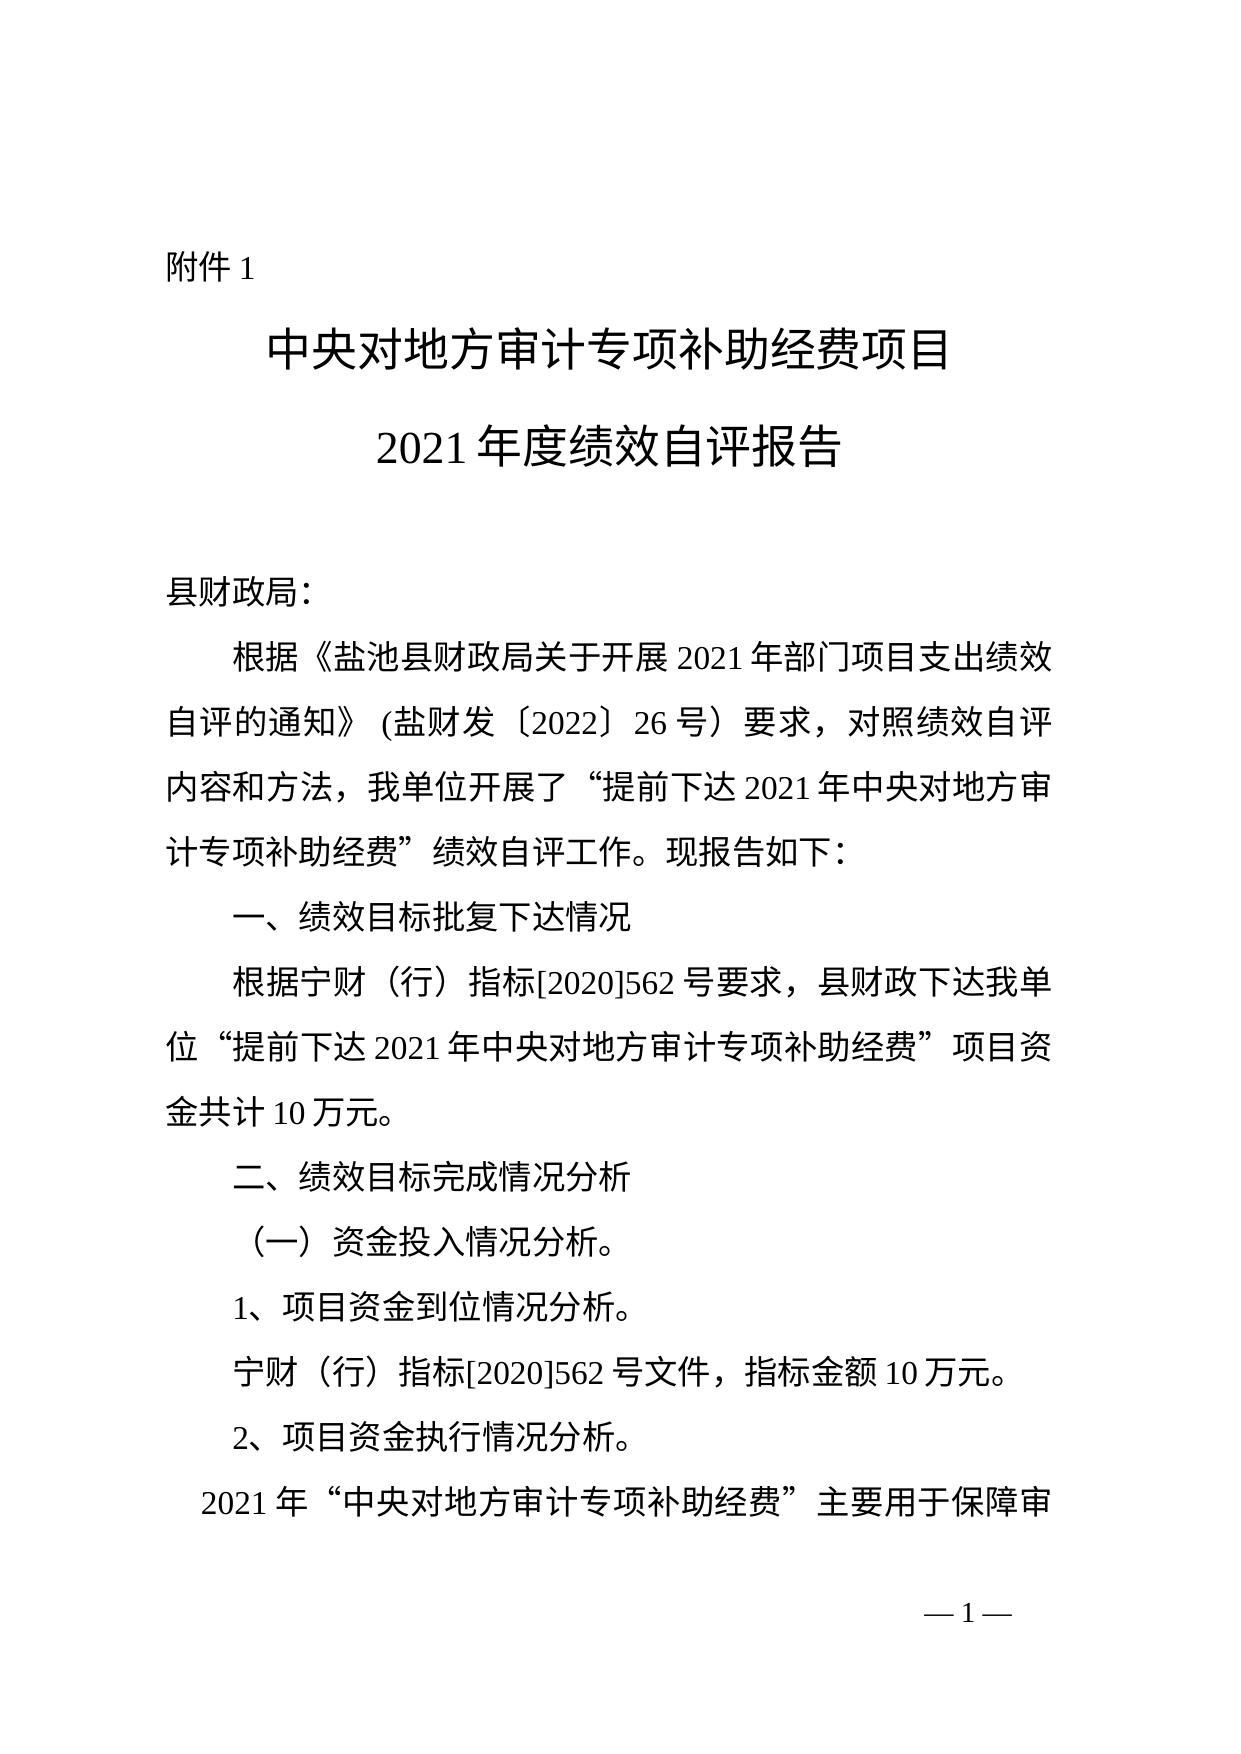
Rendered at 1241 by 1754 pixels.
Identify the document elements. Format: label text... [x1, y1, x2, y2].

text 一、绩效目标批复下达情况 [165, 883, 1053, 948]
text 宁财（行）指标[2020]562号文件，指标金额10万元。 [165, 1338, 1053, 1403]
text 二、绩效目标完成情况分析 [165, 1143, 1053, 1208]
text 1、项目资金到位情况分析。 [165, 1273, 1053, 1338]
text 2021年度绩效自评报告 [165, 395, 1053, 493]
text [165, 1468, 1053, 1533]
text 县财政局： [165, 558, 1053, 623]
text （一）资金投入情况分析。 [165, 1208, 1053, 1273]
text 中央对地方审计专项补助经费项目 [165, 298, 1053, 395]
list 2、项目资金执行情况分析。 [165, 1403, 1053, 1468]
text 附件1 [165, 233, 1053, 298]
text 根据《盐池县财政局关于开展2021年部门项目支出绩效自评的通知》 (盐财发〔2022〕26号）要求，对照绩效自评内容和方法，我单位开展了“提前下达2021年中央对地方审计专项补助经费”绩效自评工作。现报告如下： [165, 623, 1053, 883]
text 根据宁财（行）指标[2020]562号要求，县财政下达我单位“提前下达2021年中央对地方审计专项补助经费”项目资金共计10万元。 [165, 948, 1053, 1143]
